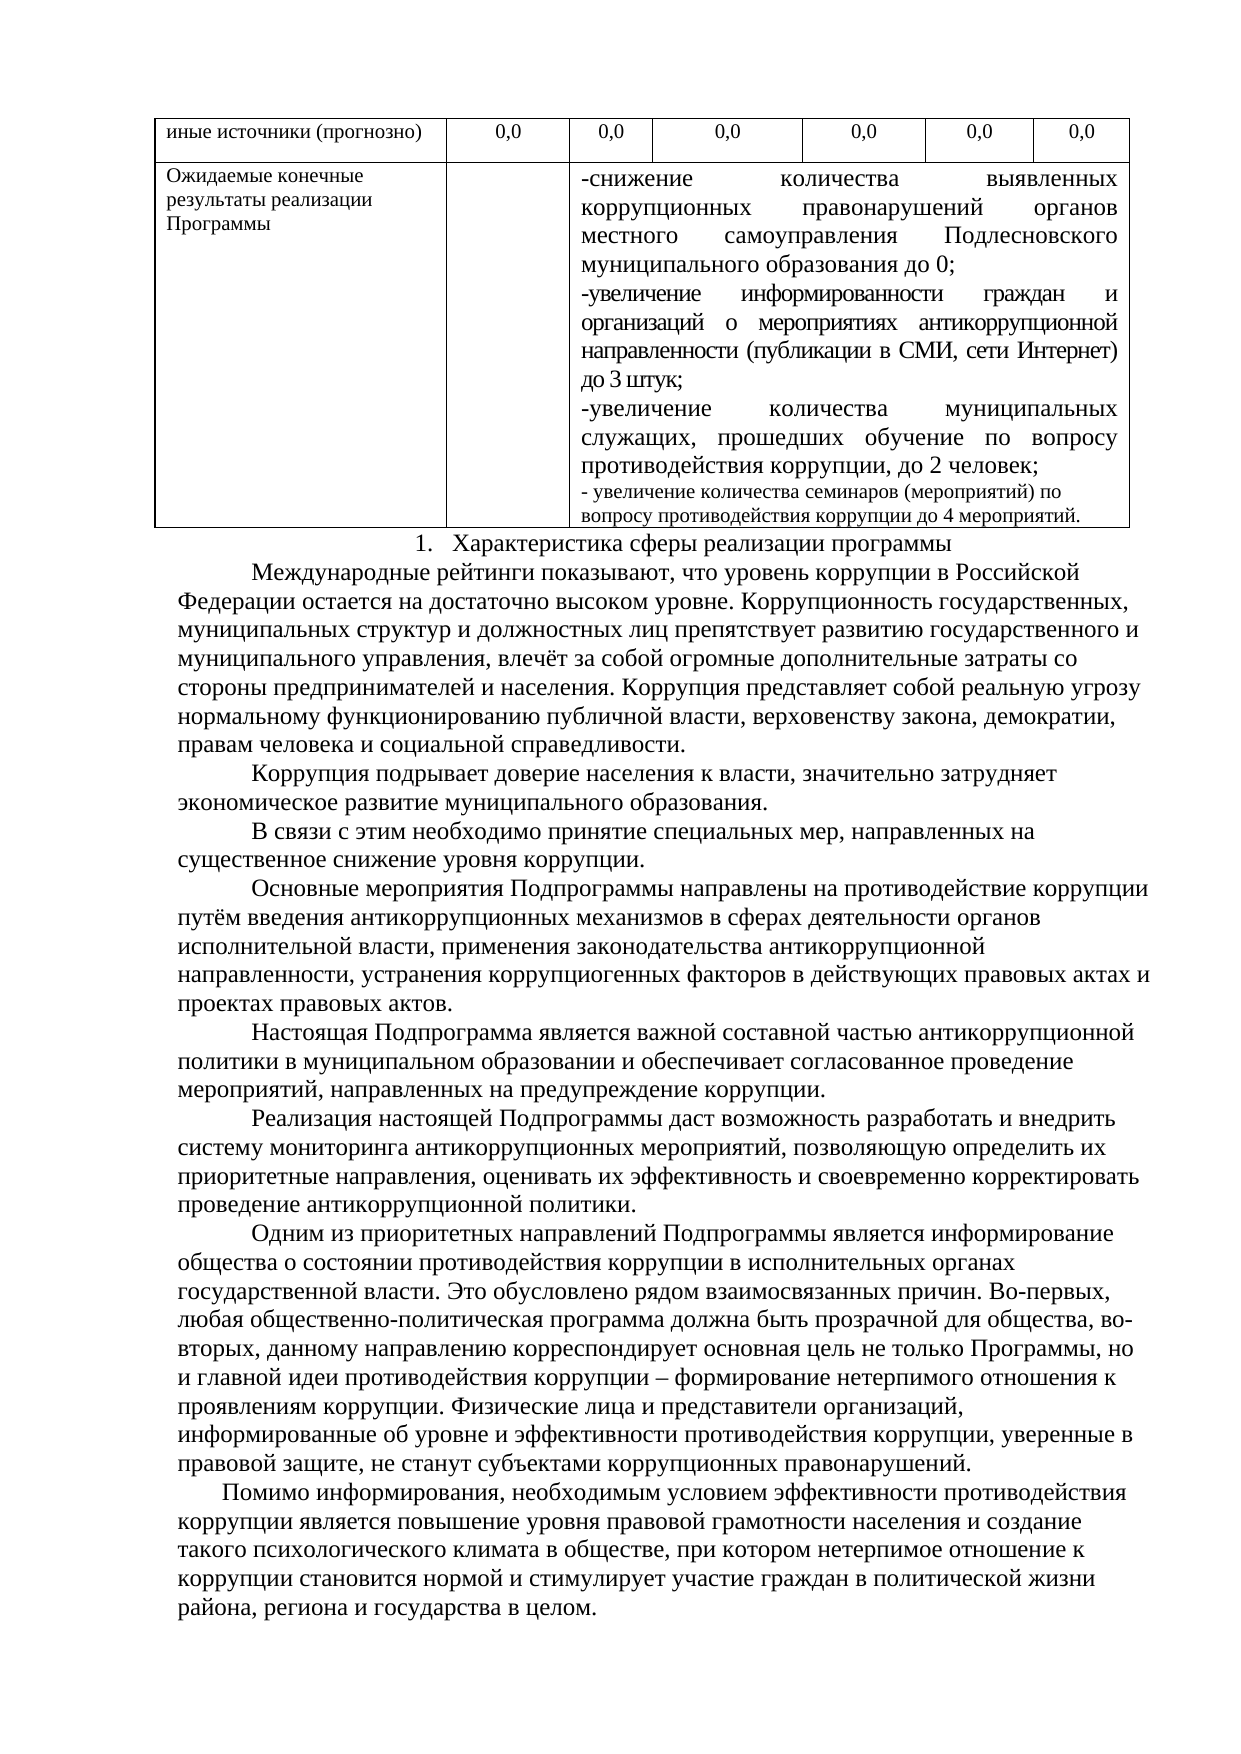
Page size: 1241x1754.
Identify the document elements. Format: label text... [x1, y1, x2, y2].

list Характеристика сферы реализации программы [215, 528, 1152, 557]
text Реализация настоящей Подпрограммы даст возможность разработать и внедрить систему мониторинга антикоррупционных мероприятий, позволяющую определить их приоритетные направления, оценивать их эффективность и своевременно корректировать проведение антикоррупционной политики. [177, 1103, 1152, 1218]
text Одним из приоритетных направлений Подпрограммы является информирование общества о состоянии противодействия коррупции в исполнительных органах государственной власти. Это обусловлено рядом взаимосвязанных причин. Во-первых, любая общественно-политическая программа должна быть прозрачной для общества, во-вторых, данному направлению корреспондирует основная цель не только Программы, но и главной идеи противодействия коррупции – формирование нетерпимого отношения к проявлениям коррупции. Физические лица и представители организаций, информированные об уровне и эффективности противодействия коррупции, уверенные в правовой защите, не станут субъектами коррупционных правонарушений. [177, 1218, 1152, 1477]
table_cell 0,0 [1034, 119, 1129, 162]
table_cell 0,0 [447, 119, 569, 162]
text Международные рейтинги показывают, что уровень коррупции в Российской Федерации остается на достаточно высоком уровне. Коррупционность государственных, муниципальных структур и должностных лиц препятствует развитию государственного и муниципального управления, влечёт за собой огромные дополнительные затраты со стороны предпринимателей и населения. Коррупция представляет собой реальную угрозу нормальному функционированию публичной власти, верховенству закона, демократии, правам человека и социальной справедливости. [177, 557, 1152, 758]
table_cell 0,0 [570, 119, 652, 162]
table_cell -снижение количества выявленных коррупционных правонарушений органов местного самоуправления Подлесновского муниципального образования до 0; -увеличение информированности граждан и организаций о мероприятиях антикоррупционной направленности (публикации в СМИ, сети Интернет) до 3 штук; -увеличение количества муниципальных служащих, прошедших обучение по вопросу противодействия коррупции, до 2 человек; - увеличение количества семинаров (мероприятий) по вопросу противодействия коррупции до 4 мероприятий. [570, 163, 1129, 527]
text Основные мероприятия Подпрограммы направлены на противодействие коррупции путём введения антикоррупционных механизмов в сферах деятельности органов исполнительной власти, применения законодательства антикоррупционной направленности, устранения коррупциогенных факторов в действующих правовых актах и проектах правовых актов. [177, 873, 1152, 1017]
text Настоящая Подпрограмма является важной составной частью антикоррупционной политики в муниципальном образовании и обеспечивает согласованное проведение мероприятий, направленных на предупреждение коррупции. [177, 1017, 1152, 1103]
table_cell [447, 163, 569, 527]
table_cell 0,0 [653, 119, 802, 162]
table_cell иные источники (прогнозно) [156, 119, 446, 162]
table_cell 0,0 [926, 119, 1033, 162]
text Помимо информирования, необходимым условием эффективности противодействия коррупции является повышение уровня правовой грамотности населения и создание такого психологического климата в обществе, при котором нетерпимое отношение к коррупции становится нормой и стимулирует участие граждан в политической жизни района, региона и государства в целом. [177, 1477, 1152, 1621]
text В связи с этим необходимо принятие специальных мер, направленных на существенное снижение уровня коррупции. [177, 816, 1152, 873]
table_cell 0,0 [803, 119, 925, 162]
text Коррупция подрывает доверие населения к власти, значительно затрудняет экономическое развитие муниципального образования. [177, 758, 1152, 816]
table_cell Ожидаемые конечные результаты реализации Программы [156, 163, 446, 527]
